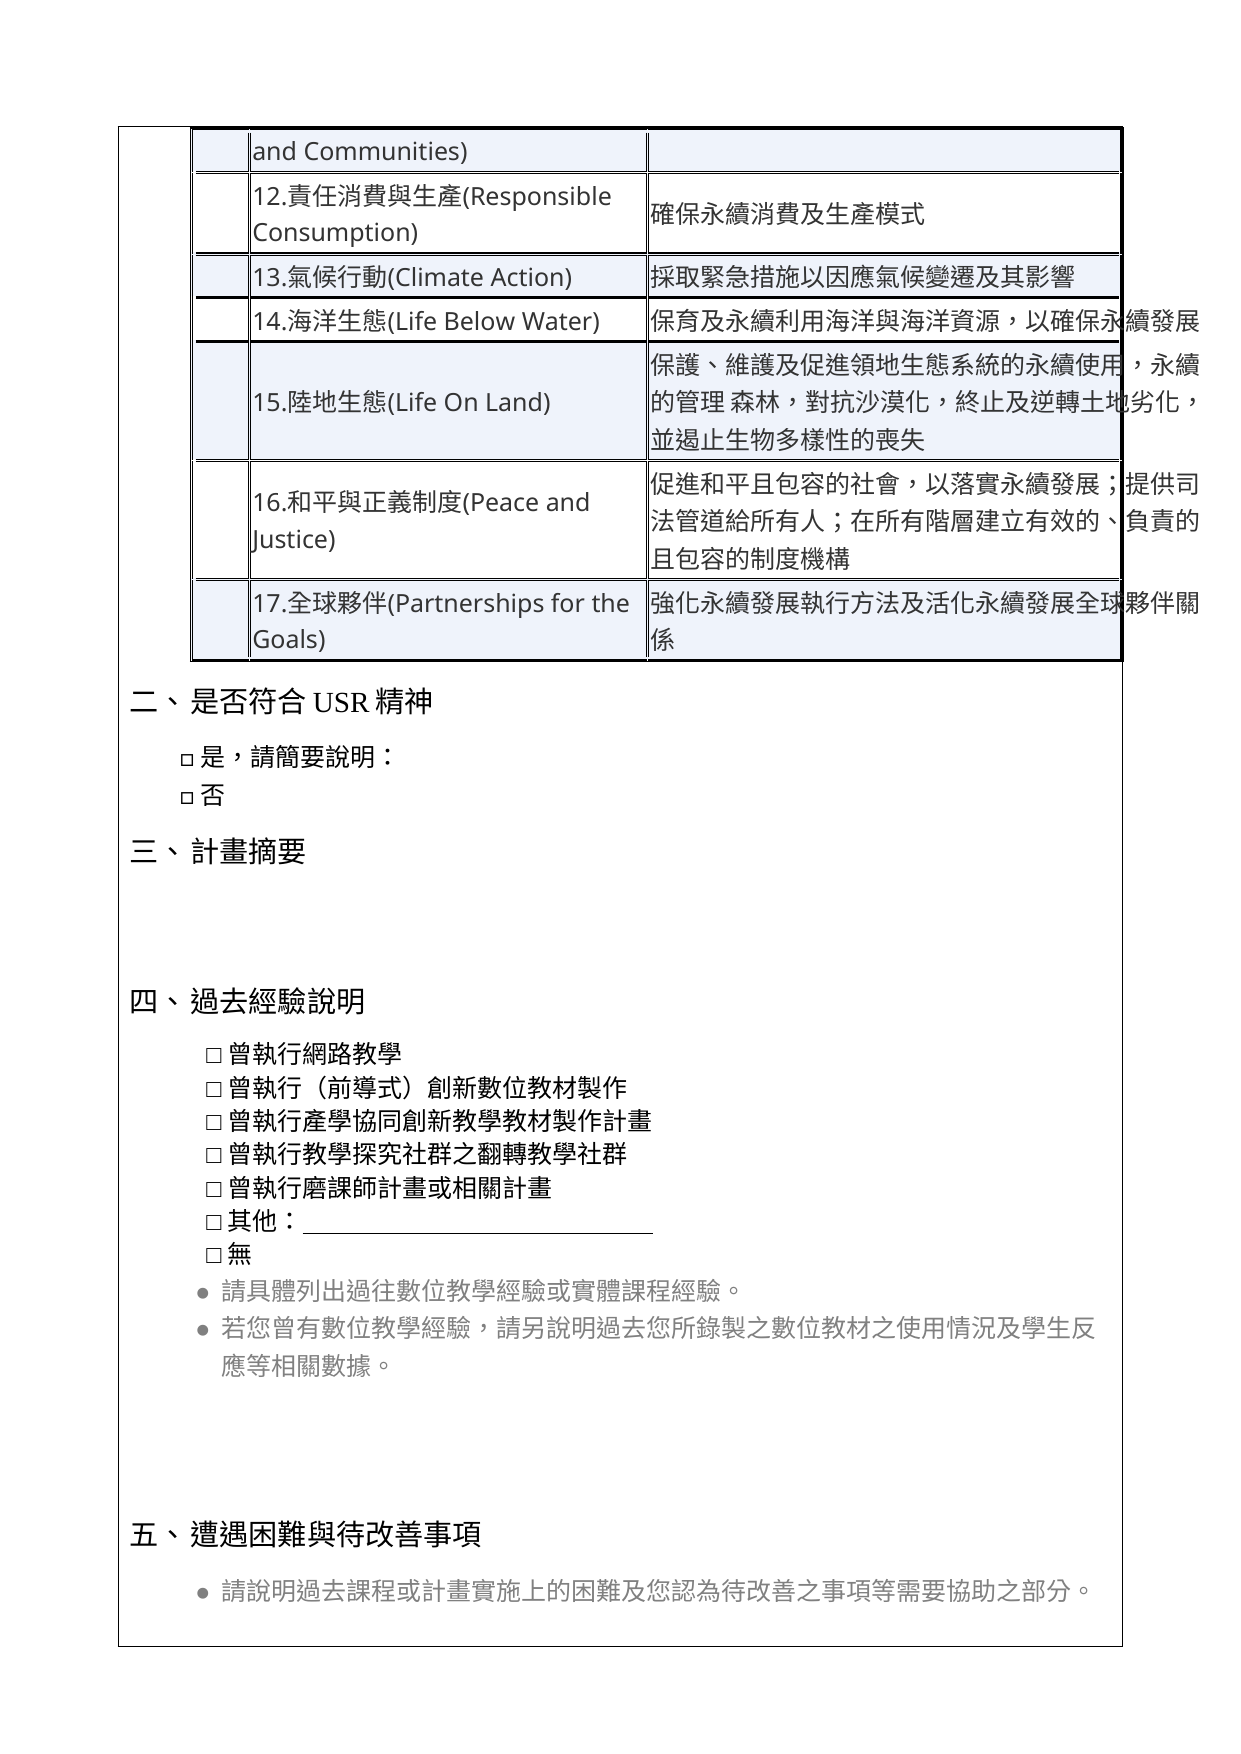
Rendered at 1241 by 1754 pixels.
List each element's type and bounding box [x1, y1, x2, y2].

table_cell [119, 127, 1122, 1646]
